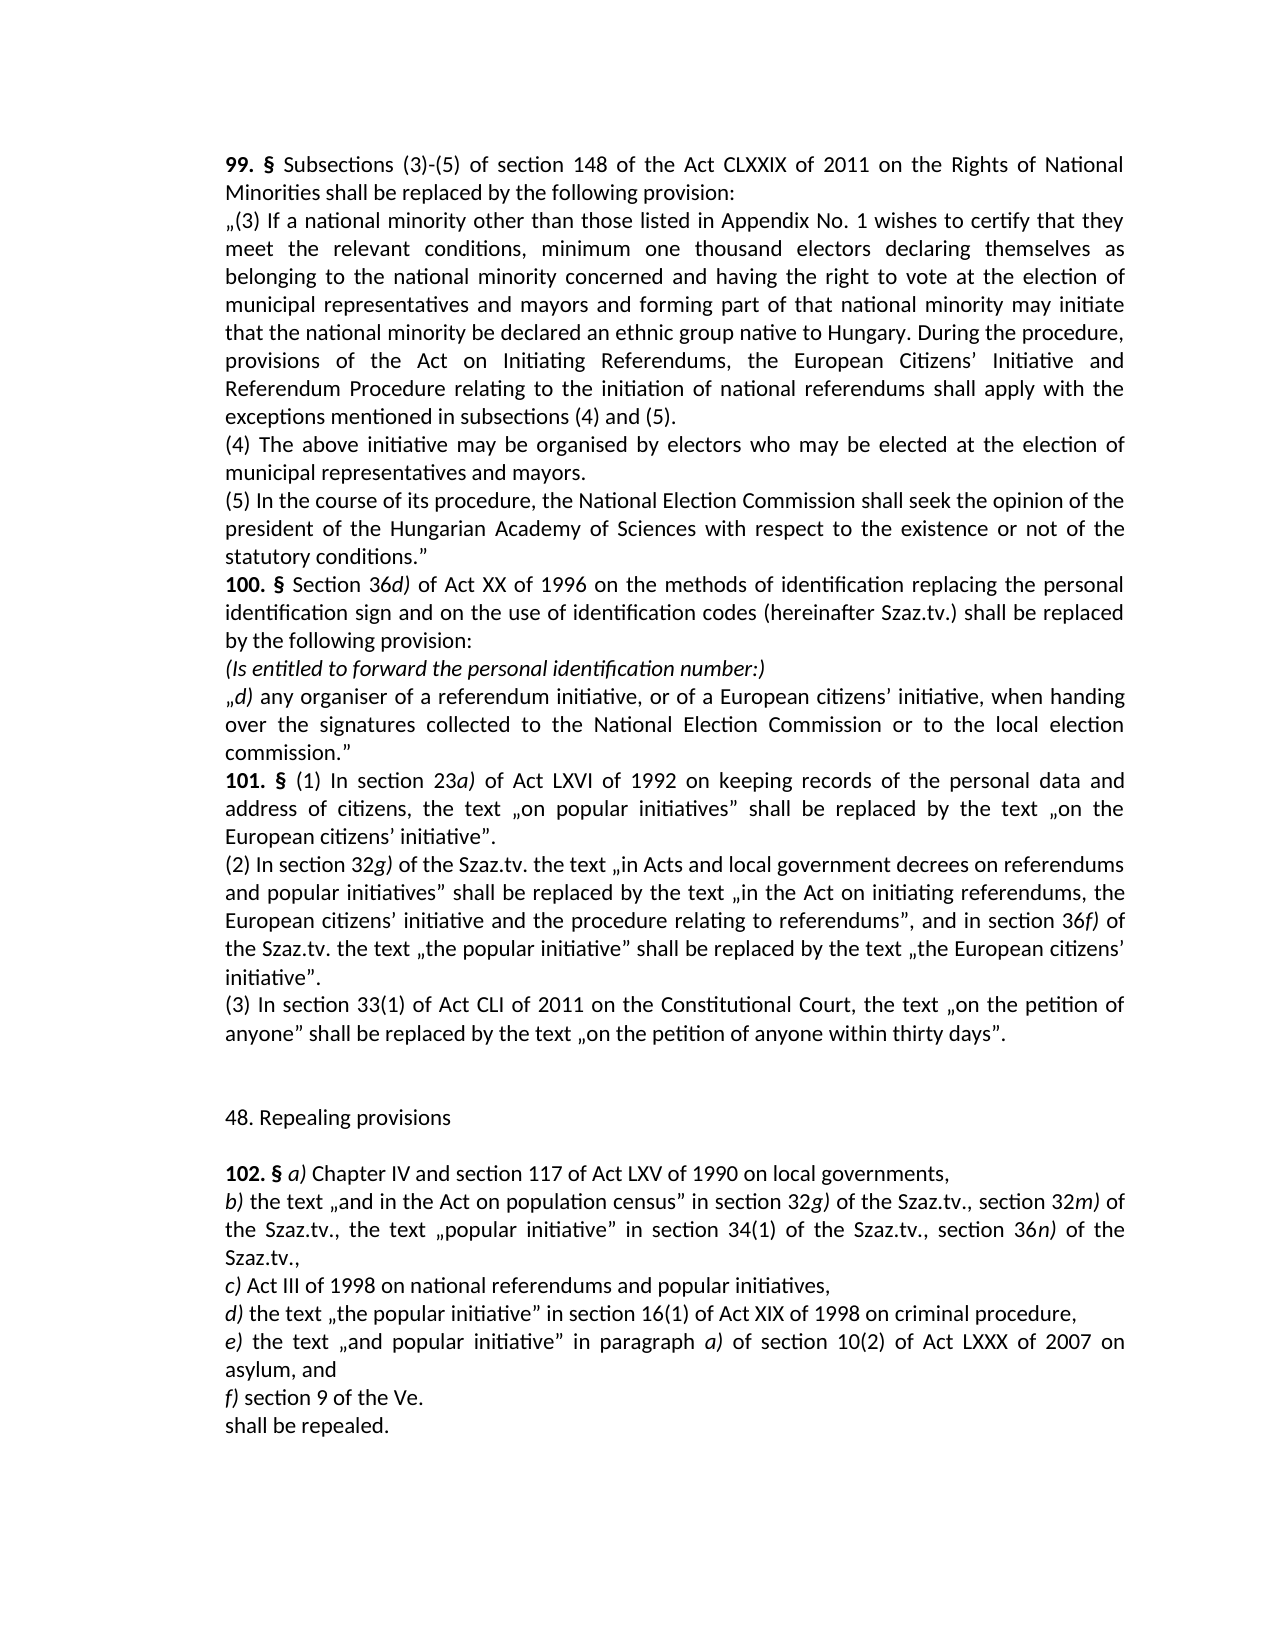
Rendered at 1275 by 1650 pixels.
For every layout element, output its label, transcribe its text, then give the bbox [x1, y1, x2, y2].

text c) Act III of 1998 on national referendums and popular initiatives, [225, 1271, 1125, 1299]
text d) the text „the popular initiative” in section 16(1) of Act XIX of 1998 on criminal procedure, [225, 1299, 1125, 1327]
text (3) In section 33(1) of Act CLI of 2011 on the Constitutional Court, the text „on the petition of anyone” shall be replaced by the text „on the petition of anyone within thirty days”. [225, 991, 1125, 1047]
text (5) In the course of its procedure, the National Election Commission shall seek the opinion of the president of the Hungarian Academy of Sciences with respect to the existence or not of the statutory conditions.” [225, 486, 1125, 570]
text f) section 9 of the Ve. [225, 1383, 1125, 1411]
text (2) In section 32g) of the Szaz.tv. the text „in Acts and local government decrees on referendums and popular initiatives” shall be replaced by the text „in the Act on initiating referendums, the European citizens’ initiative and the procedure relating to referendums”, and in section 36f) of the Szaz.tv. the text „the popular initiative” shall be replaced by the text „the European citizens’ initiative”. [225, 851, 1125, 991]
text 101. § (1) In section 23a) of Act LXVI of 1992 on keeping records of the personal data and address of citizens, the text „on popular initiatives” shall be replaced by the text „on the European citizens’ initiative”. [225, 766, 1125, 851]
text 99. § Subsections (3)-(5) of section 148 of the Act CLXXIX of 2011 on the Rights of National Minorities shall be replaced by the following provision: [225, 150, 1125, 206]
text 100. § Section 36d) of Act XX of 1996 on the methods of identification replacing the personal identification sign and on the use of identification codes (hereinafter Szaz.tv.) shall be replaced by the following provision: [225, 570, 1125, 654]
text b) the text „and in the Act on population census” in section 32g) of the Szaz.tv., section 32m) of the Szaz.tv., the text „popular initiative” in section 34(1) of the Szaz.tv., section 36n) of the Szaz.tv., [225, 1187, 1125, 1271]
text „d) any organiser of a referendum initiative, or of a European citizens’ initiative, when handing over the signatures collected to the National Election Commission or to the local election commission.” [225, 682, 1125, 766]
text e) the text „and popular initiative” in paragraph a) of section 10(2) of Act LXXX of 2007 on asylum, and [225, 1327, 1125, 1383]
text 48. Repealing provisions [225, 1103, 1125, 1131]
text „(3) If a national minority other than those listed in Appendix No. 1 wishes to certify that they meet the relevant conditions, minimum one thousand electors declaring themselves as belonging to the national minority concerned and having the right to vote at the election of municipal representatives and mayors and forming part of that national minority may initiate that the national minority be declared an ethnic group native to Hungary. During the procedure, provisions of the Act on Initiating Referendums, the European Citizens’ Initiative and Referendum Procedure relating to the initiation of national referendums shall apply with the exceptions mentioned in subsections (4) and (5). [225, 206, 1125, 430]
text shall be repealed. [225, 1411, 1125, 1439]
text (4) The above initiative may be organised by electors who may be elected at the election of municipal representatives and mayors. [225, 430, 1125, 486]
text (Is entitled to forward the personal identification number:) [225, 654, 1125, 682]
text 102. § a) Chapter IV and section 117 of Act LXV of 1990 on local governments, [225, 1159, 1125, 1187]
